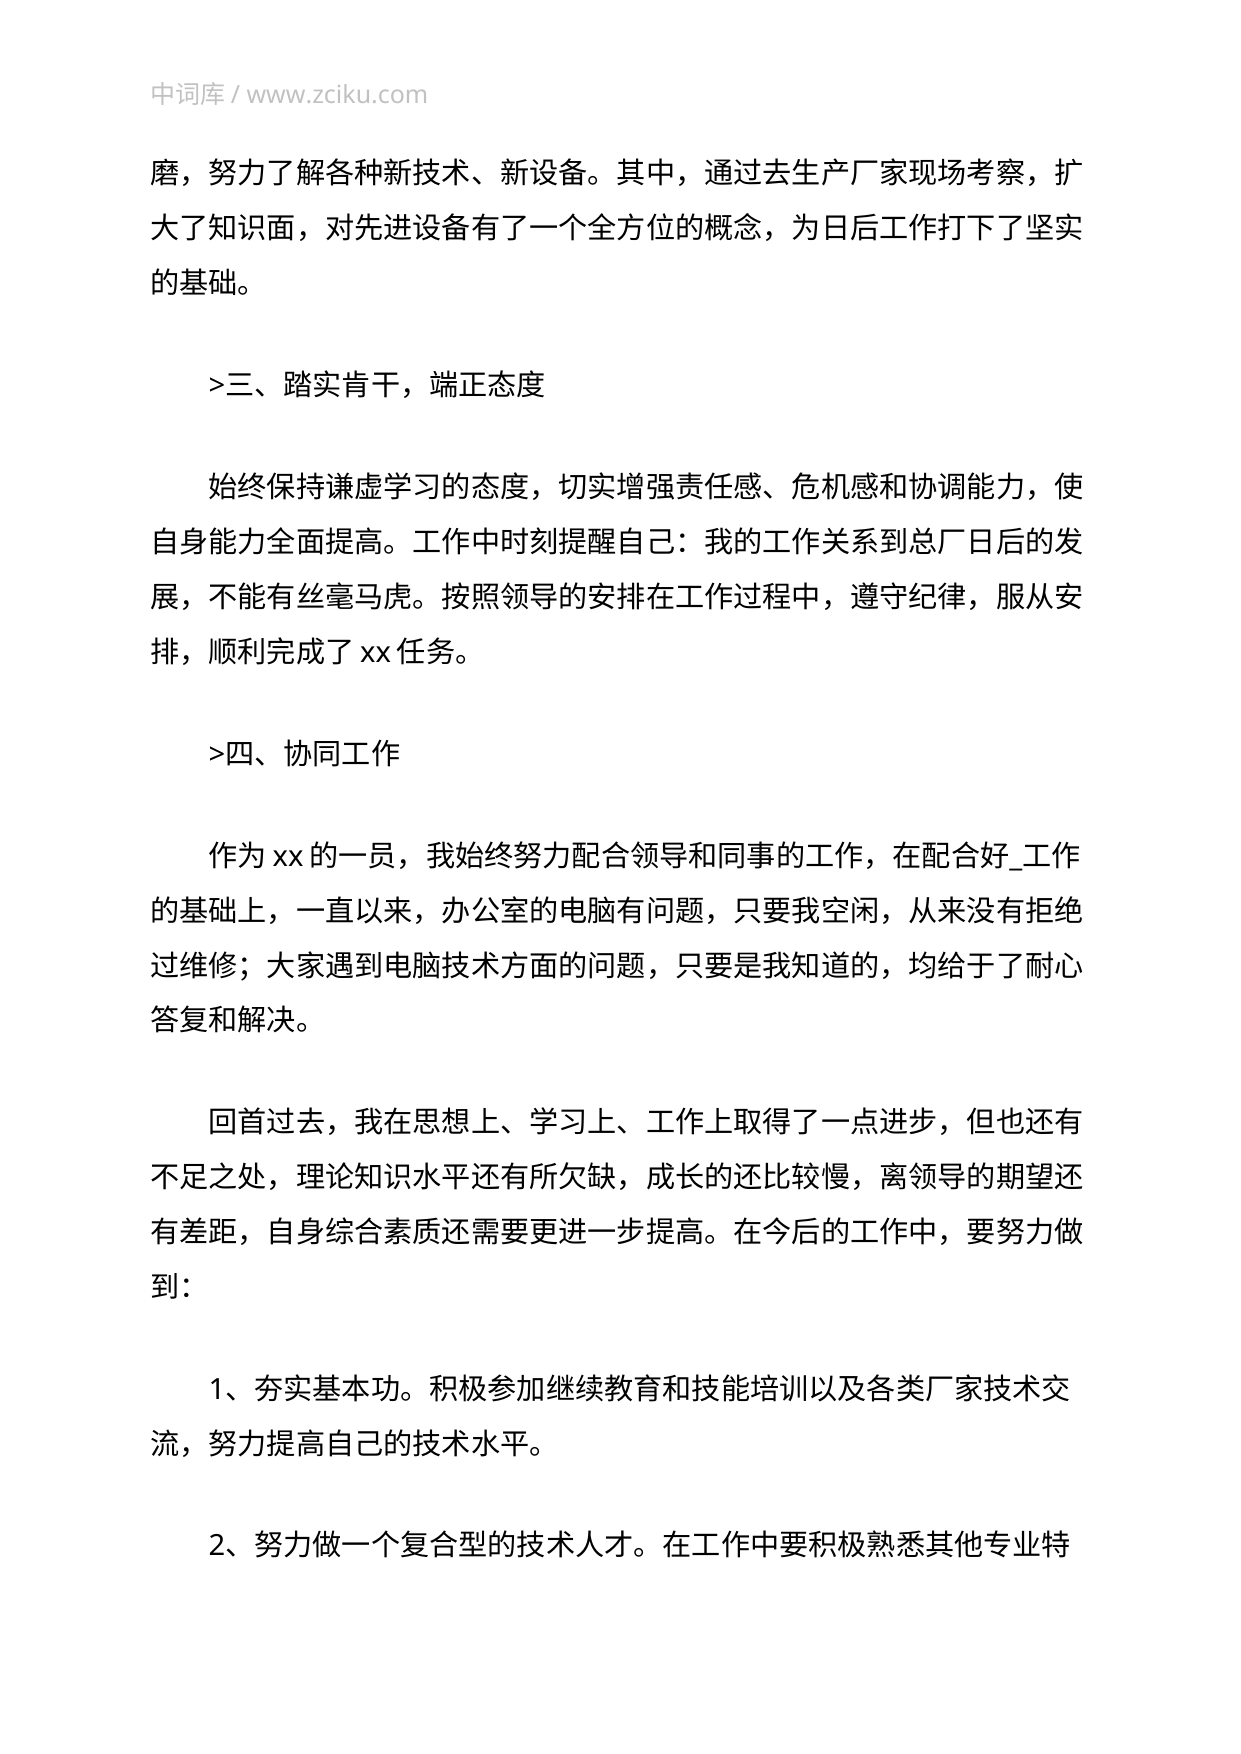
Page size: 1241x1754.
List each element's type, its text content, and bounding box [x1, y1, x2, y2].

text 作为xx的一员，我始终努力配合领导和同事的工作，在配合好_工作的基础上，一直以来，办公室的电脑有问题，只要我空闲，从来没有拒绝过维修；大家遇到电脑技术方面的问题，只要是我知道的，均给于了耐心答复和解决。 [150, 832, 1090, 1039]
text >四、协同工作 [150, 730, 1090, 773]
text 1、夯实基本功。积极参加继续教育和技能培训以及各类厂家技术交流，努力提高自己的技术水平。 [150, 1365, 1090, 1462]
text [150, 150, 1090, 302]
text 回首过去，我在思想上、学习上、工作上取得了一点进步，但也还有不足之处，理论知识水平还有所欠缺，成长的还比较慢，离领导的期望还有差距，自身综合素质还需要更进一步提高。在今后的工作中，要努力做到： [150, 1099, 1090, 1306]
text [150, 1522, 1090, 1564]
text >三、踏实肯干，端正态度 [150, 362, 1090, 404]
text 始终保持谦虚学习的态度，切实增强责任感、危机感和协调能力，使自身能力全面提高。工作中时刻提醒自己：我的工作关系到总厂日后的发展，不能有丝毫马虎。按照领导的安排在工作过程中，遵守纪律，服从安排，顺利完成了xx任务。 [150, 463, 1090, 671]
